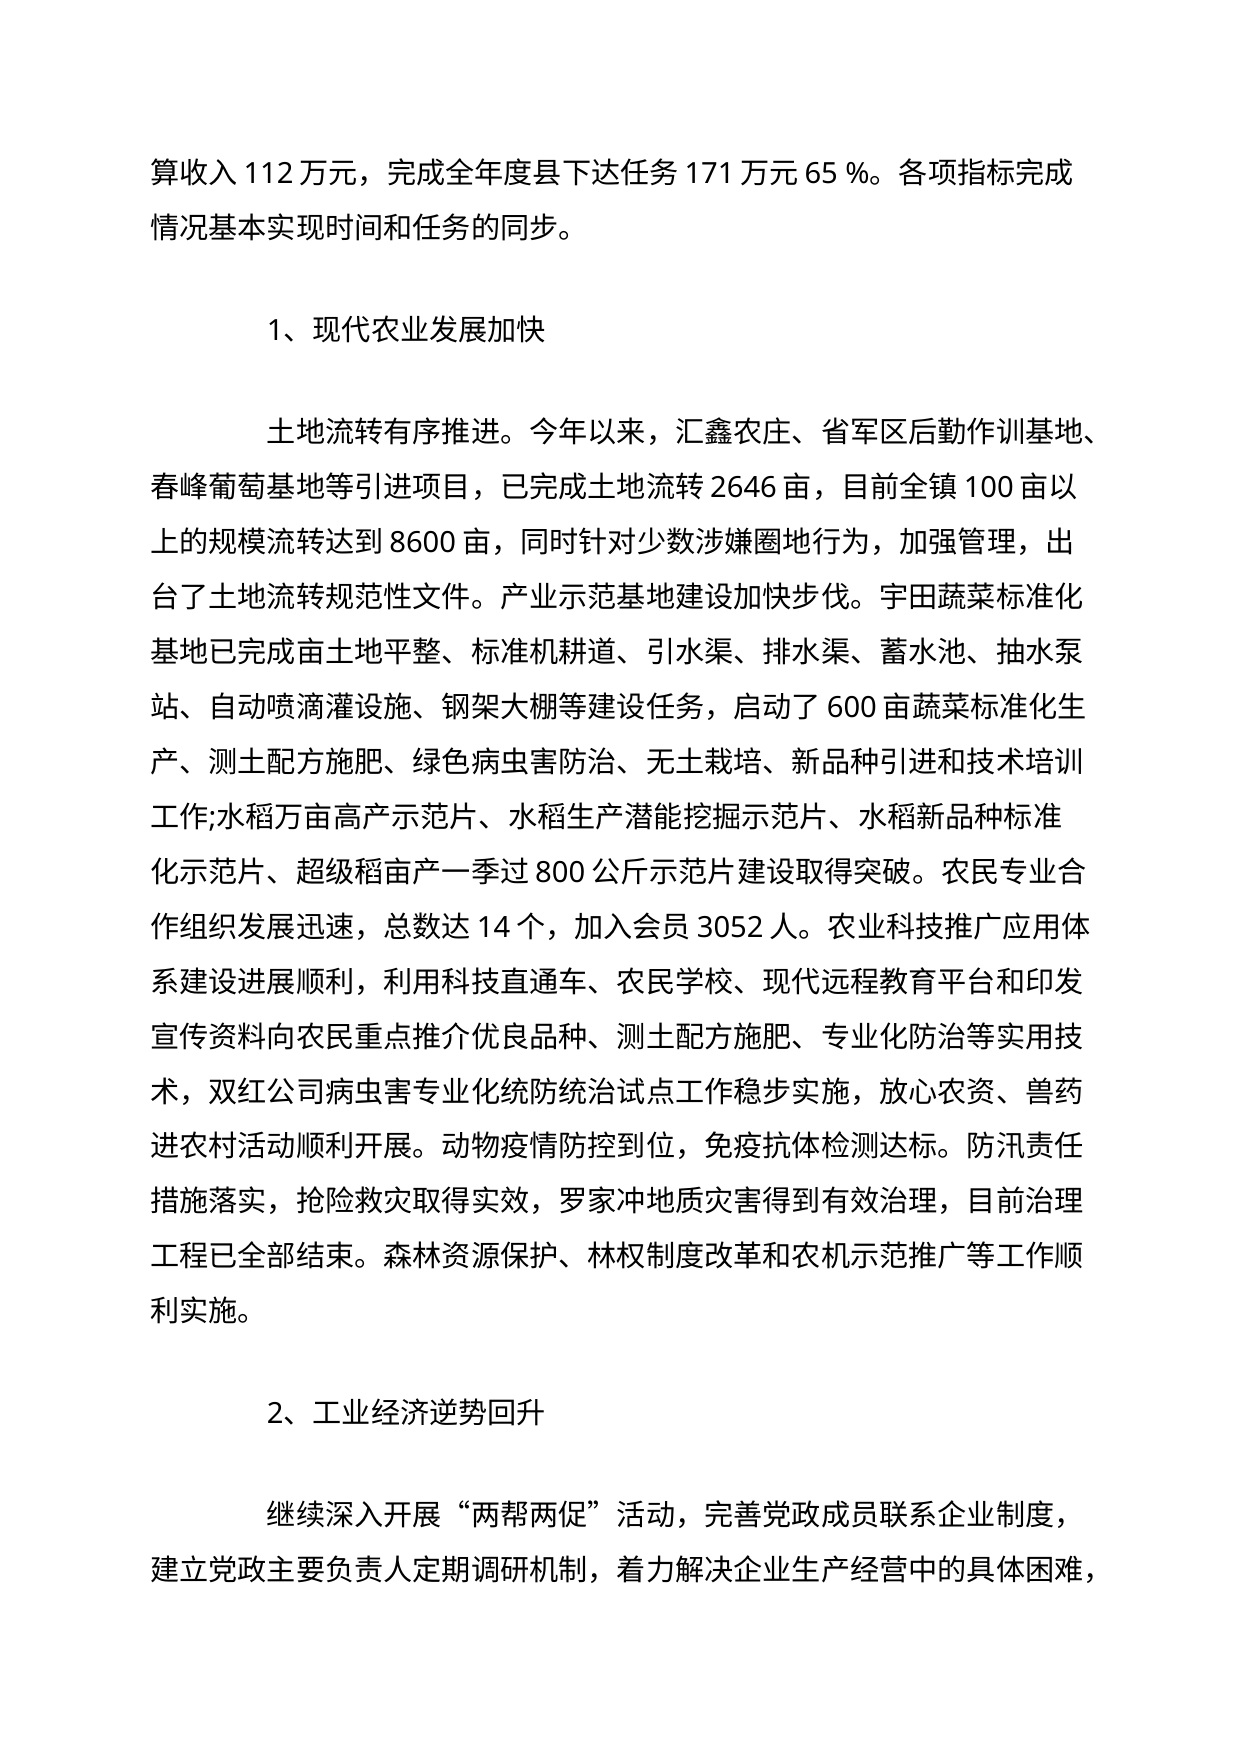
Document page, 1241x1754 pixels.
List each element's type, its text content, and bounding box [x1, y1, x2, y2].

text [150, 1491, 1090, 1589]
text 1、现代农业发展加快 [150, 307, 1090, 349]
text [150, 150, 1090, 247]
text 2、工业经济逆势回升 [150, 1389, 1090, 1432]
text 土地流转有序推进。今年以来，汇鑫农庄、省军区后勤作训基地、春峰葡萄基地等引进项目，已完成土地流转2646亩，目前全镇100亩以上的规模流转达到8600亩，同时针对少数涉嫌圈地行为，加强管理，出台了土地流转规范性文件。产业示范基地建设加快步伐。宇田蔬菜标准化基地已完成亩土地平整、标准机耕道、引水渠、排水渠、蓄水池、抽水泵站、自动喷滴灌设施、钢架大棚等建设任务，启动了600亩蔬菜标准化生产、测土配方施肥、绿色病虫害防治、无土栽培、新品种引进和技术培训工作;水稻万亩高产示范片、水稻生产潜能挖掘示范片、水稻新品种标准化示范片、超级稻亩产一季过800公斤示范片建设取得突破。农民专业合作组织发展迅速，总数达14个，加入会员3052人。农业科技推广应用体系建设进展顺利，利用科技直通车、农民学校、现代远程教育平台和印发宣传资料向农民重点推介优良品种、测土配方施肥、专业化防治等实用技术，双红公司病虫害专业化统防统治试点工作稳步实施，放心农资、兽药进农村活动顺利开展。动物疫情防控到位，免疫抗体检测达标。防汛责任措施落实，抢险救灾取得实效，罗家冲地质灾害得到有效治理，目前治理工程已全部结束。森林资源保护、林权制度改革和农机示范推广等工作顺利实施。 [150, 409, 1090, 1330]
